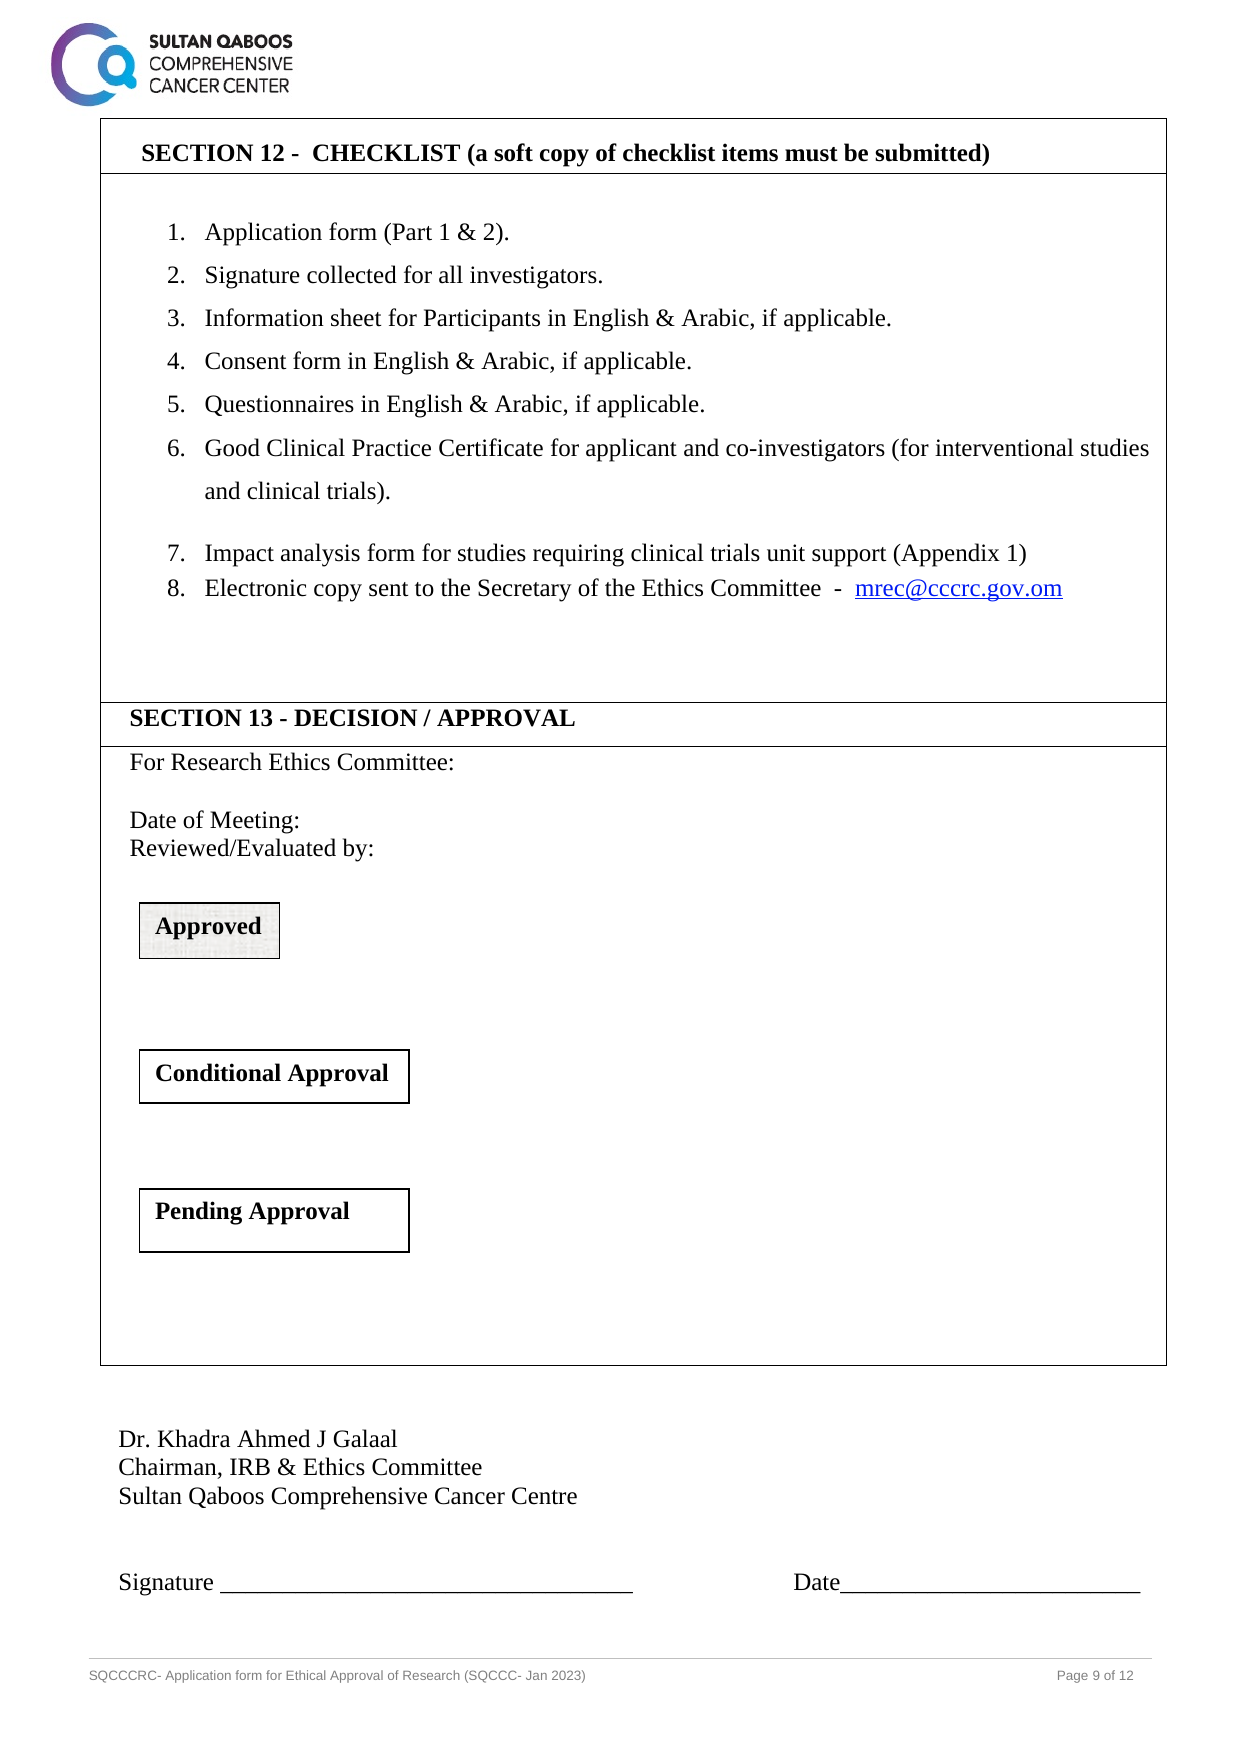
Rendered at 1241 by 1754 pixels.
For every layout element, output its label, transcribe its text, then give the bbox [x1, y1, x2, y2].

text Signature _________________________________ Date________________________ [118, 1567, 1152, 1596]
table_cell Application form (Part 1 & 2). Signature collected for all investigators. Information sheet for Participants in English & Arabic, if applicable. Consent form in English & Arabic, if applicable. Questionnaires in English & Arabic, if applicable. Good Clinical Practice Certificate for applicant and co-investigators (for interventional studies and clinical trials). Impact analysis form for studies requiring clinical trials unit support (Appendix 1) Electronic copy sent to the Secretary of the Ethics Committee - mrec@cccrc.gov.om [129, 174, 1166, 702]
table_cell For Research Ethics Committee: Date of Meeting: Reviewed/Evaluated by: [129, 747, 1166, 1365]
table_cell [101, 174, 129, 702]
table_header [101, 119, 129, 173]
text Sultan Qaboos Comprehensive Cancer Centre [118, 1481, 1152, 1510]
table_cell [101, 747, 129, 1365]
text Chairman, IRB & Ethics Committee [118, 1452, 1152, 1481]
picture [37, 17, 322, 116]
table_cell [101, 703, 129, 746]
table_cell SECTION 13 - DECISION / APPROVAL [129, 703, 1166, 746]
table_header SECTION 12 - CHECKLIST (a soft copy of checklist items must be submitted) [129, 119, 1166, 173]
text Dr. Khadra Ahmed J Galaal [118, 1424, 1152, 1452]
